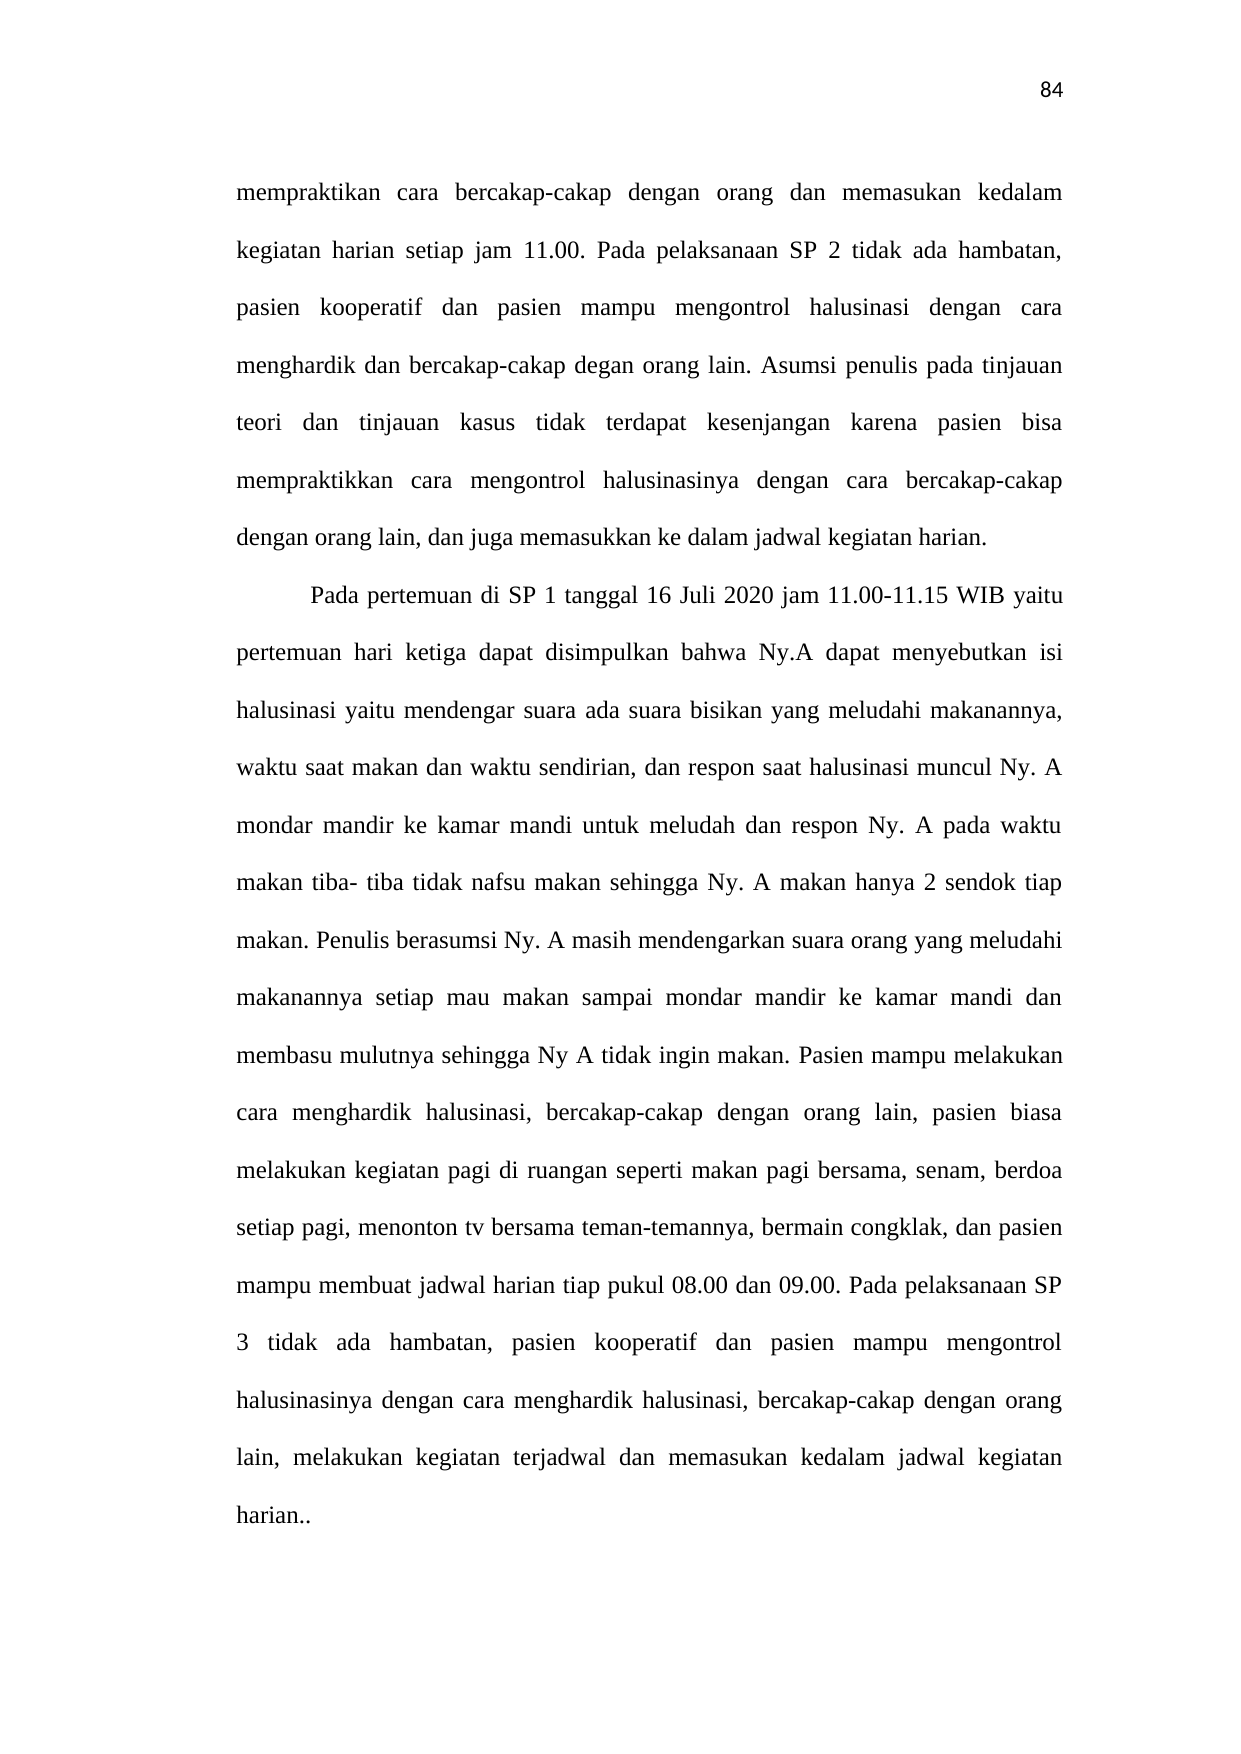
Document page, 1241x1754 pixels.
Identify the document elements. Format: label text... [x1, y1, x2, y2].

text Pada pertemuan di SP 1 tanggal 16 Juli 2020 jam 11.00-11.15 WIB yaitu pertemuan hari ketiga dapat disimpulkan bahwa Ny.A dapat menyebutkan isi halusinasi yaitu mendengar suara ada suara bisikan yang meludahi makanannya, waktu saat makan dan waktu sendirian, dan respon saat halusinasi muncul Ny. A mondar mandir ke kamar mandi untuk meludah dan respon Ny. A pada waktu makan tiba- tiba tidak nafsu makan sehingga Ny. A makan hanya 2 sendok tiap makan. Penulis berasumsi Ny. A masih mendengarkan suara orang yang meludahi makanannya setiap mau makan sampai mondar mandir ke kamar mandi dan membasu mulutnya sehingga Ny A tidak ingin makan. Pasien mampu melakukan cara menghardik halusinasi, bercakap-cakap dengan orang lain, pasien biasa melakukan kegiatan pagi di ruangan seperti makan pagi bersama, senam, berdoa setiap pagi, menonton tv bersama teman-temannya, bermain congklak, dan pasien mampu membuat jadwal harian tiap pukul 08.00 dan 09.00. Pada pelaksanaan SP 3 tidak ada hambatan, pasien kooperatif dan pasien mampu mengontrol halusinasinya dengan cara menghardik halusinasi, bercakap-cakap dengan orang lain, melakukan kegiatan terjadwal dan memasukan kedalam jadwal kegiatan harian.. [236, 580, 1063, 1528]
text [236, 177, 1063, 551]
